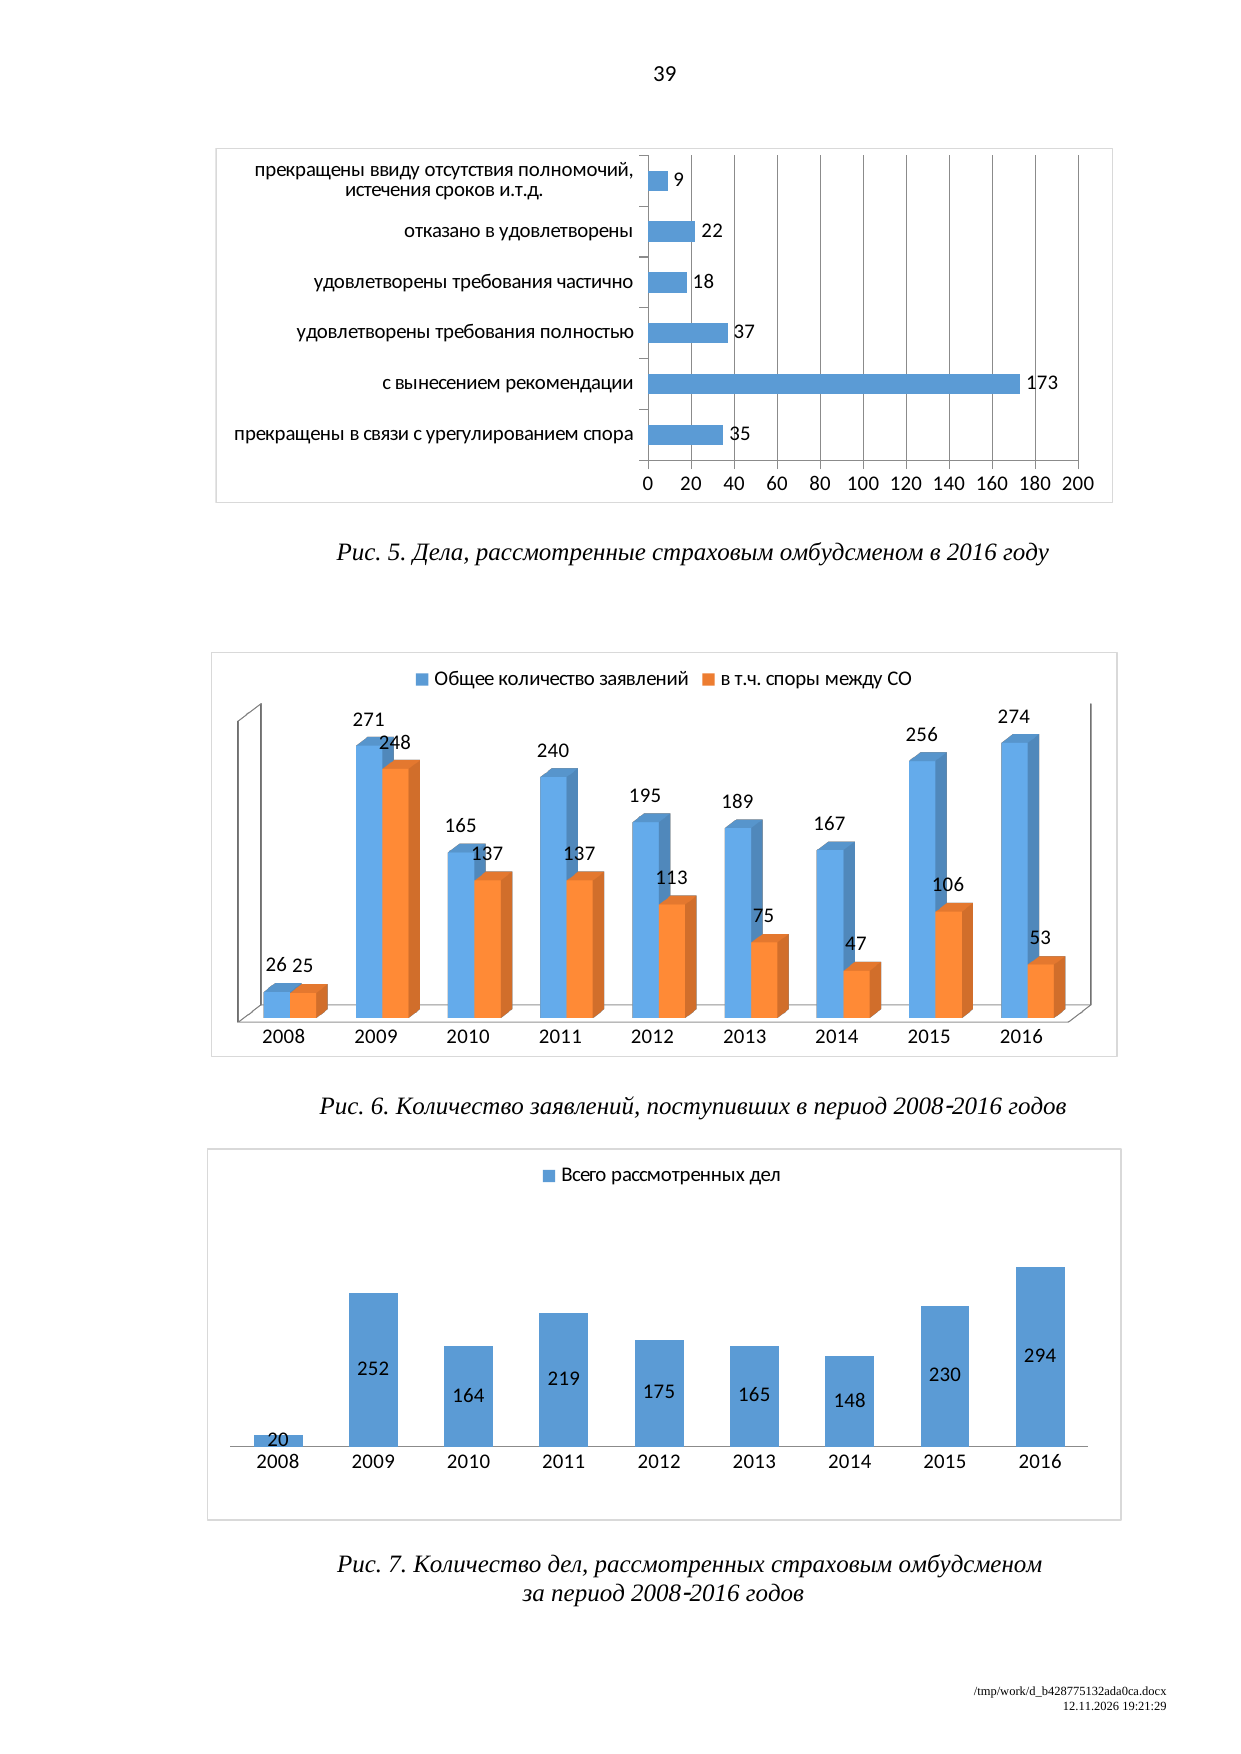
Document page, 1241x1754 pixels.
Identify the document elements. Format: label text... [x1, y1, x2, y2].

text Рис. 6. Количество заявлений, поступивших в период 20082016 годов [162, 1091, 1166, 1119]
text Рис. 5. Дела, рассмотренные страховым омбудсменом в 2016 году [162, 537, 1166, 566]
text Рис. 7. Количество дел, рассмотренных страховым омбудсменом за период 20082016 годов [162, 1549, 1166, 1607]
